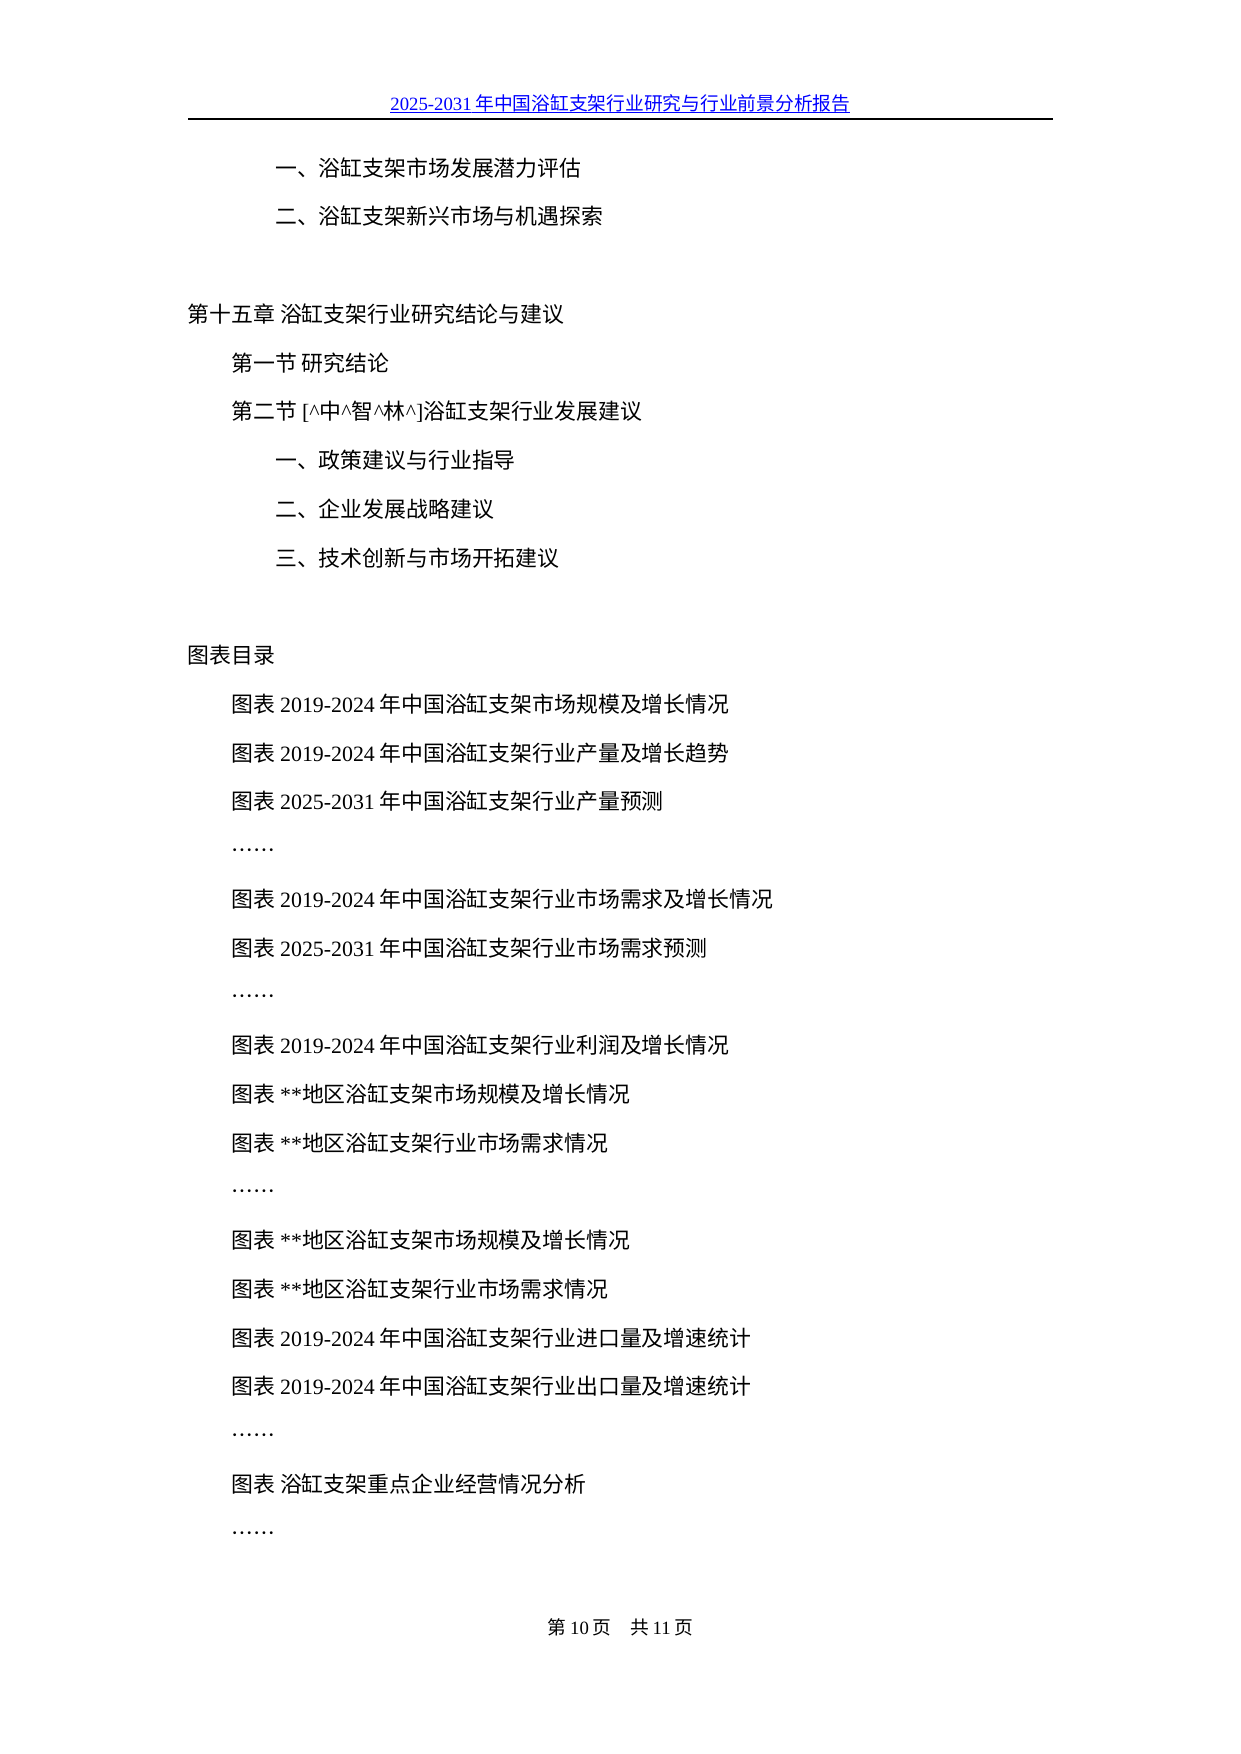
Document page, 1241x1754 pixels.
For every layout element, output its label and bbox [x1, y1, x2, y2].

text [187, 150, 1053, 1548]
